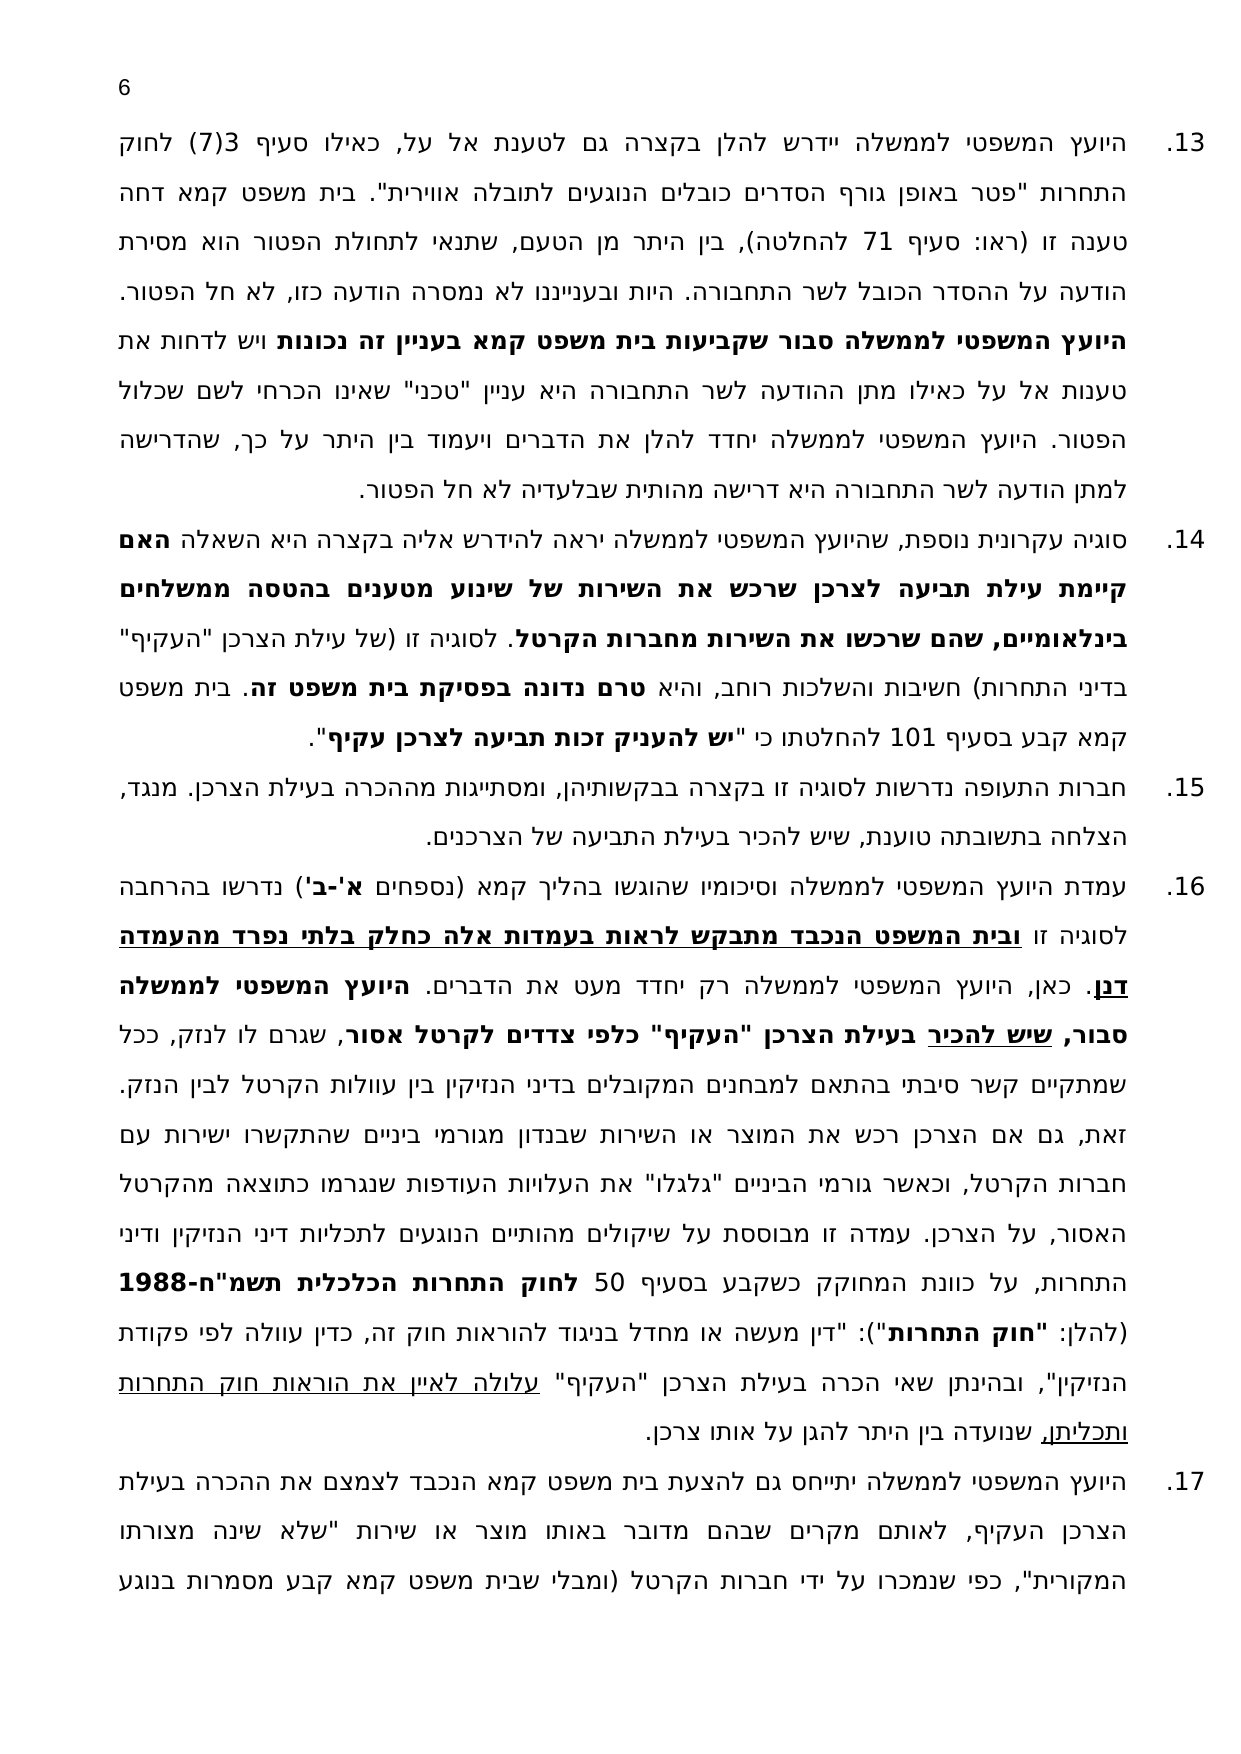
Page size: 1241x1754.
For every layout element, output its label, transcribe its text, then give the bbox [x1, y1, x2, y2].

list סוגיה עקרונית נוספת, שהיועץ המשפטי לממשלה יראה להידרש אליה בקצרה היא השאלה האם קיימת עילת תביעה לצרכן שרכש את השירות של שינוע מטענים בהטסה ממשלחים בינלאומיים, שהם שרכשו את השירות מחברות הקרטל. לסוגיה זו (של עילת הצרכן "העקיף" בדיני התחרות) חשיבות והשלכות רוחב, והיא טרם נדונה בפסיקת בית משפט זה. בית משפט קמא קבע בסעיף 101 להחלטתו כי "יש להעניק זכות תביעה לצרכן עקיף". [118, 525, 1166, 752]
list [118, 1467, 1166, 1595]
list עמדת היועץ המשפטי לממשלה וסיכומיו שהוגשו בהליך קמא (נספחים א'-ב') נדרשו בהרחבה לסוגיה זו ובית המשפט הנכבד מתבקש לראות בעמדות אלה כחלק בלתי נפרד מהעמדה דנן. כאן, היועץ המשפטי לממשלה רק יחדד מעט את הדברים. היועץ המשפטי לממשלה סבור, שיש להכיר בעילת הצרכן "העקיף" כלפי צדדים לקרטל אסור, שגרם לו לנזק, ככל שמתקיים קשר סיבתי בהתאם למבחנים המקובלים בדיני הנזיקין בין עוולות הקרטל לבין הנזק. זאת, גם אם הצרכן רכש את המוצר או השירות שבנדון מגורמי ביניים שהתקשרו ישירות עם חברות הקרטל, וכאשר גורמי הביניים "גלגלו" את העלויות העודפות שנגרמו כתוצאה מהקרטל האסור, על הצרכן. עמדה זו מבוססת על שיקולים מהותיים הנוגעים לתכליות דיני הנזיקין ודיני התחרות, על כוונת המחוקק כשקבע בסעיף 50 לחוק התחרות הכלכלית תשמ"ח-1988 (להלן: "חוק התחרות"): "דין מעשה או מחדל בניגוד להוראות חוק זה, כדין עוולה לפי פקודת הנזיקין", ובהינתן שאי הכרה בעילת הצרכן "העקיף" עלולה לאיין את הוראות חוק התחרות ותכליתן, שנועדה בין היתר להגן על אותו צרכן. [118, 872, 1166, 1447]
list היועץ המשפטי לממשלה יידרש להלן בקצרה גם לטענת אל על, כאילו סעיף 3(7) לחוק התחרות "פטר באופן גורף הסדרים כובלים הנוגעים לתובלה אווירית". בית משפט קמא דחה טענה זו (ראו: סעיף 71 להחלטה), בין היתר מן הטעם, שתנאי לתחולת הפטור הוא מסירת הודעה על ההסדר הכובל לשר התחבורה. היות ובענייננו לא נמסרה הודעה כזו, לא חל הפטור. היועץ המשפטי לממשלה סבור שקביעות בית משפט קמא בעניין זה נכונות ויש לדחות את טענות אל על כאילו מתן ההודעה לשר התחבורה היא עניין "טכני" שאינו הכרחי לשם שכלול הפטור. היועץ המשפטי לממשלה יחדד להלן את הדברים ויעמוד בין היתר על כך, שהדרישה למתן הודעה לשר התחבורה היא דרישה מהותית שבלעדיה לא חל הפטור. [118, 128, 1166, 504]
list חברות התעופה נדרשות לסוגיה זו בקצרה בבקשותיהן, ומסתייגות מההכרה בעילת הצרכן. מנגד, הצלחה בתשובתה טוענת, שיש להכיר בעילת התביעה של הצרכנים. [118, 773, 1166, 852]
